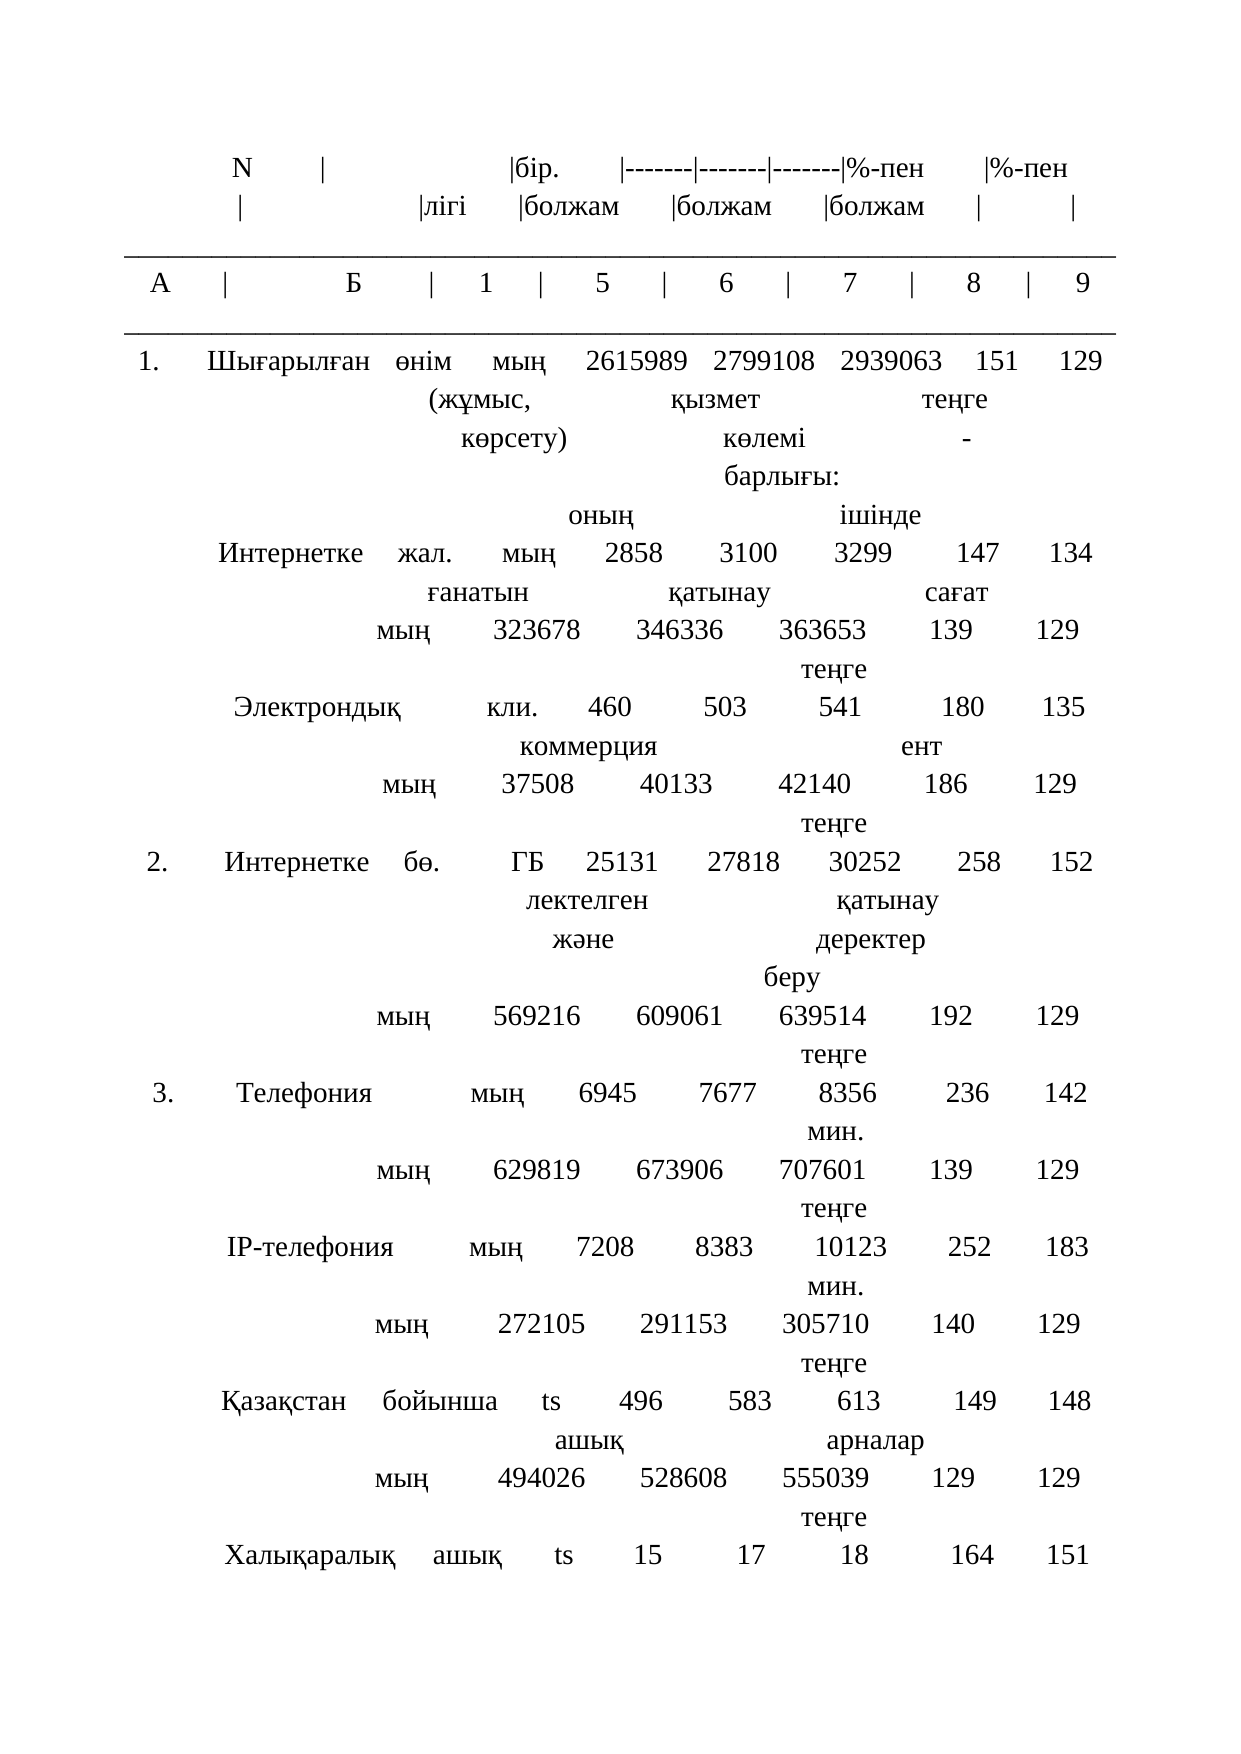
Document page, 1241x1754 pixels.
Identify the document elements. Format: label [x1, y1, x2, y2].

text [112, 150, 1128, 1571]
